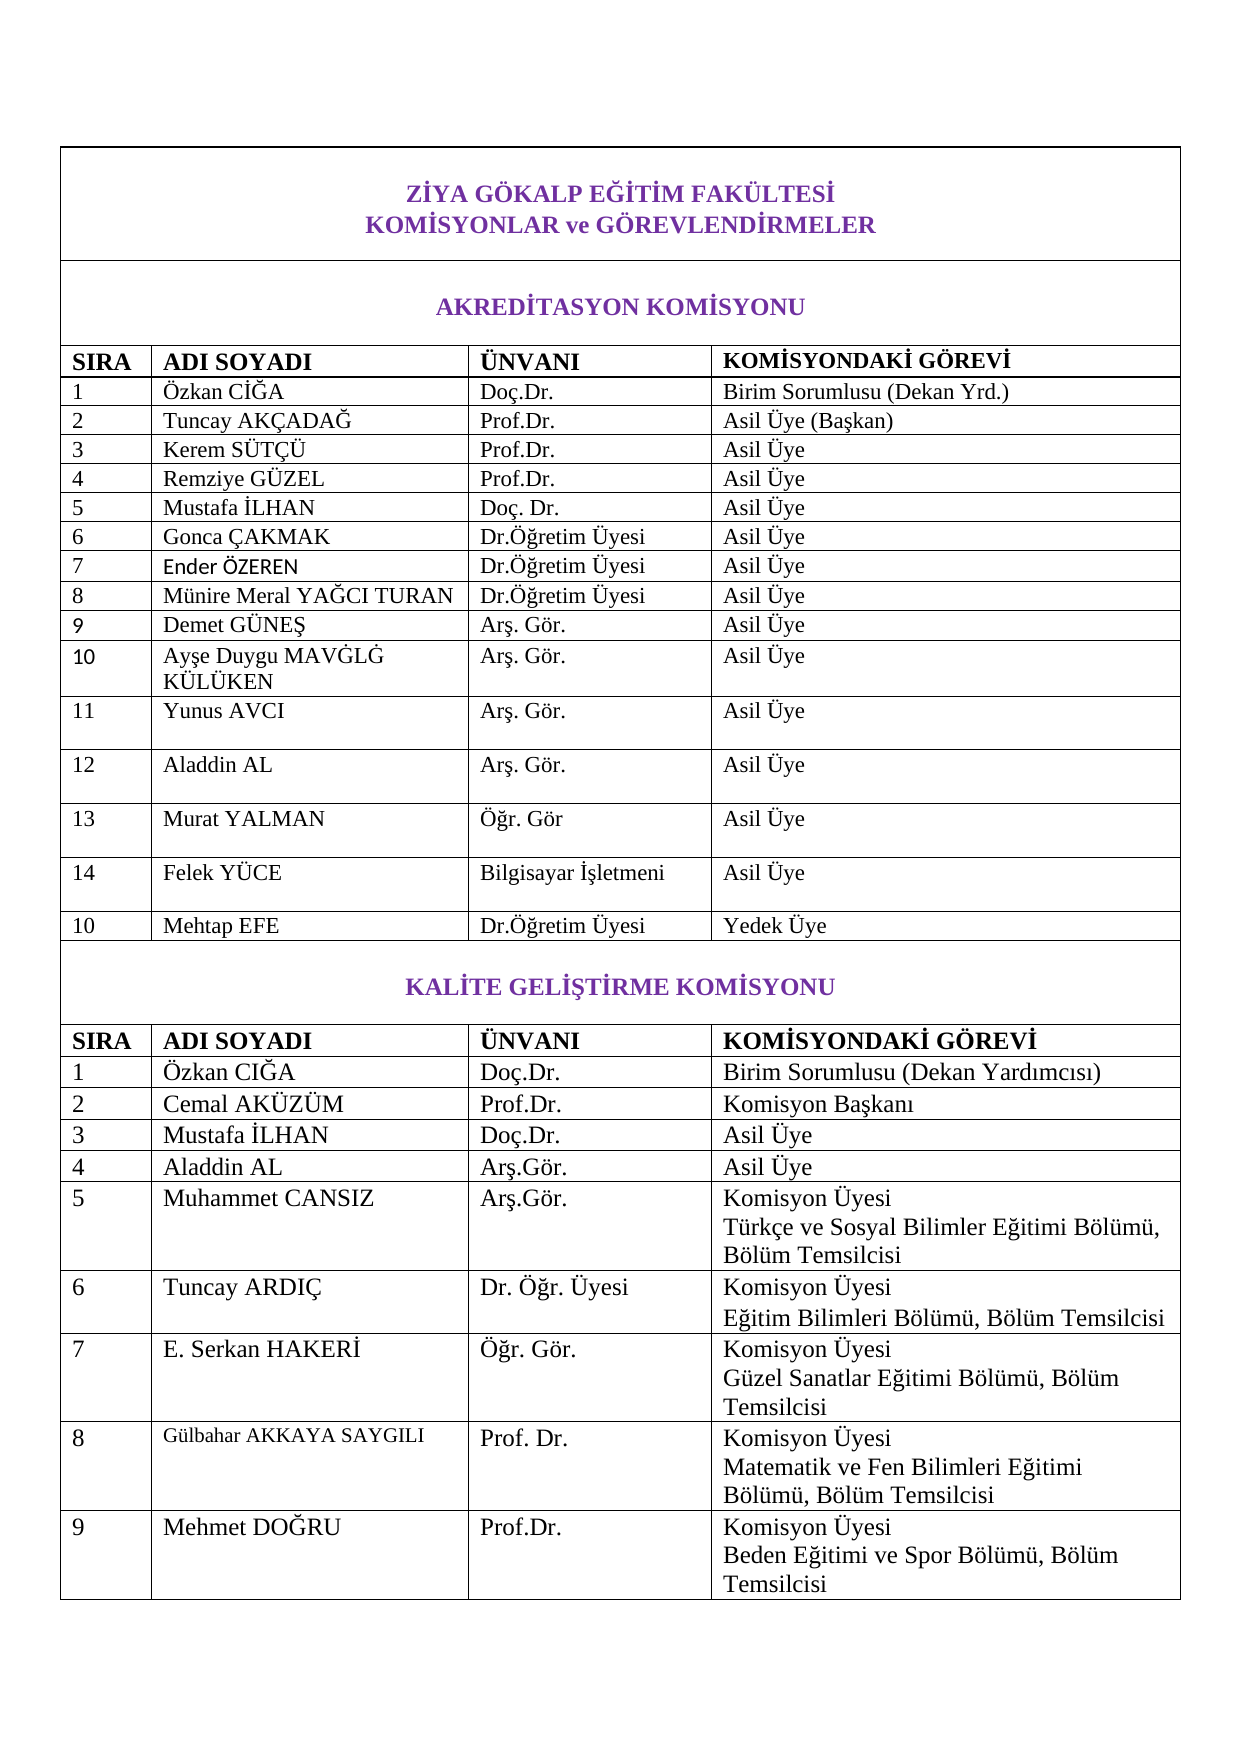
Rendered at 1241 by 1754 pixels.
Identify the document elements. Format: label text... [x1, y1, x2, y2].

table_cell ÜNVANI [469, 346, 711, 376]
table_cell 13 [61, 804, 151, 857]
table_cell Asil Üye [712, 750, 1180, 803]
table_cell Münire Meral YAĞCI TURAN [152, 582, 468, 610]
table_cell Asil Üye [712, 522, 1180, 550]
table_cell Arş. Gör. [469, 750, 711, 803]
table_cell Tuncay AKÇADAĞ [152, 406, 468, 434]
table_cell Mustafa İLHAN [152, 493, 468, 521]
table_cell Kerem SÜTÇÜ [152, 435, 468, 463]
table_cell Muhammet CANSIZ [152, 1182, 468, 1270]
table_cell 4 [61, 464, 151, 492]
table_cell Asil Üye [712, 551, 1180, 581]
table_cell 1 [61, 1057, 151, 1087]
table_cell 12 [61, 750, 151, 803]
table_cell 3 [61, 435, 151, 463]
table_cell Gonca ÇAKMAK [152, 522, 468, 550]
table_cell Komisyon Üyesi Beden Eğitimi ve Spor Bölümü, Bölüm Temsilcisi [712, 1511, 1180, 1599]
table_cell Dr.Öğretim Üyesi [469, 551, 711, 581]
table_cell 5 [61, 493, 151, 521]
table_cell Öğr. Gör [469, 804, 711, 857]
table_cell Cemal AKÜZÜM [152, 1088, 468, 1118]
table_cell Doç. Dr. [469, 493, 711, 521]
table_cell Asil Üye [712, 582, 1180, 610]
table_cell 5 [61, 1182, 151, 1270]
table_cell 7 [61, 1334, 151, 1421]
table_cell Arş.Gör. [469, 1151, 711, 1181]
table_cell KALİTE GELİŞTİRME KOMİSYONU [152, 941, 1180, 1024]
table_cell Doç.Dr. [469, 378, 711, 405]
table_cell Aladdin AL [152, 1151, 468, 1181]
table_cell Ayşe Duygu MAVĠLĠ KÜLÜKEN [152, 641, 468, 696]
table_cell 10 [61, 912, 151, 939]
table_cell Mustafa İLHAN [152, 1120, 468, 1150]
table_header [61, 148, 152, 260]
table_cell Dr.Öğretim Üyesi [469, 912, 711, 939]
table_cell Yedek Üye [712, 912, 1180, 939]
table_cell Asil Üye (Başkan) [712, 406, 1180, 434]
table_cell Remziye GÜZEL [152, 464, 468, 492]
table_cell Komisyon Başkanı [712, 1088, 1180, 1118]
table_cell 7 [61, 551, 151, 581]
table_cell 10 [61, 641, 151, 696]
table_cell Arş. Gör. [469, 697, 711, 749]
table_cell Yunus AVCI [152, 697, 468, 749]
table_cell Arş.Gör. [469, 1182, 711, 1270]
table_cell Asil Üye [712, 1151, 1180, 1181]
table_cell 9 [61, 1511, 151, 1599]
table_cell Birim Sorumlusu (Dekan Yrd.) [712, 378, 1180, 405]
table_cell Asil Üye [712, 858, 1180, 911]
table_cell E. Serkan HAKERİ [152, 1334, 468, 1421]
table_cell [61, 941, 152, 1024]
table_cell 2 [61, 406, 151, 434]
table_cell Dr.Öğretim Üyesi [469, 522, 711, 550]
table_cell Tuncay ARDIÇ [152, 1271, 468, 1332]
table_cell Prof.Dr. [469, 406, 711, 434]
table_cell Arş. Gör. [469, 611, 711, 640]
table_cell 4 [61, 1151, 151, 1181]
table_header ZİYA GÖKALP EĞİTİM FAKÜLTESİ KOMİSYONLAR ve GÖREVLENDİRMELER [152, 148, 1180, 260]
table_cell Asil Üye [712, 804, 1180, 857]
table_cell Öğr. Gör. [469, 1334, 711, 1421]
table_cell Aladdin AL [152, 750, 468, 803]
table_cell 8 [61, 1422, 151, 1510]
table_cell ÜNVANI [469, 1025, 711, 1056]
table_cell Asil Üye [712, 641, 1180, 696]
table_cell SIRA [61, 1025, 151, 1056]
table_cell 9 [61, 611, 151, 640]
table_cell Mehmet DOĞRU [152, 1511, 468, 1599]
table_cell Asil Üye [712, 611, 1180, 640]
table_cell KOMİSYONDAKİ GÖREVİ [712, 1025, 1180, 1056]
table_cell Gülbahar AKKAYA SAYGILI [152, 1422, 468, 1510]
table_cell 1 [61, 378, 151, 405]
table_cell Dr.Öğretim Üyesi [469, 582, 711, 610]
table_cell Asil Üye [712, 1120, 1180, 1150]
table_cell Prof.Dr. [469, 464, 711, 492]
table_cell Asil Üye [712, 697, 1180, 749]
table_cell Özkan CİĞA [152, 378, 468, 405]
table_cell Prof.Dr. [469, 1511, 711, 1599]
table_cell Murat YALMAN [152, 804, 468, 857]
table_cell ADI SOYADI [152, 346, 468, 376]
table_cell SIRA [61, 346, 151, 376]
table_cell 8 [61, 582, 151, 610]
table_cell Komisyon Üyesi Matematik ve Fen Bilimleri Eğitimi Bölümü, Bölüm Temsilcisi [712, 1422, 1180, 1510]
table_cell Demet GÜNEŞ [152, 611, 468, 640]
table_cell Asil Üye [712, 464, 1180, 492]
table_cell 6 [61, 522, 151, 550]
table_cell KOMİSYONDAKİ GÖREVİ [712, 346, 1180, 376]
table_cell 2 [61, 1088, 151, 1118]
table_cell Prof. Dr. [469, 1422, 711, 1510]
table_cell Komisyon Üyesi Eğitim Bilimleri Bölümü, Bölüm Temsilcisi [712, 1271, 1180, 1332]
table_cell 14 [61, 858, 151, 911]
table_cell Birim Sorumlusu (Dekan Yardımcısı) [712, 1057, 1180, 1087]
table_cell 11 [61, 697, 151, 749]
table_cell Asil Üye [712, 435, 1180, 463]
table_cell Doç.Dr. [469, 1120, 711, 1150]
table_cell Prof.Dr. [469, 435, 711, 463]
table_cell 3 [61, 1120, 151, 1150]
table_cell Dr. Öğr. Üyesi [469, 1271, 711, 1332]
table_cell ADI SOYADI [152, 1025, 468, 1056]
table_cell Bilgisayar İşletmeni [469, 858, 711, 911]
table_cell Mehtap EFE [152, 912, 468, 939]
table_cell Doç.Dr. [469, 1057, 711, 1087]
table_cell 6 [61, 1271, 151, 1332]
table_cell Özkan CIĞA [152, 1057, 468, 1087]
table_cell AKREDİTASYON KOMİSYONU [152, 261, 1180, 345]
table_cell Prof.Dr. [469, 1088, 711, 1118]
table_cell Komisyon Üyesi Güzel Sanatlar Eğitimi Bölümü, Bölüm Temsilcisi [712, 1334, 1180, 1421]
table_cell Komisyon Üyesi Türkçe ve Sosyal Bilimler Eğitimi Bölümü, Bölüm Temsilcisi [712, 1182, 1180, 1270]
table_cell Ender ÖZEREN [152, 551, 468, 581]
table_cell Asil Üye [712, 493, 1180, 521]
table_cell Felek YÜCE [152, 858, 468, 911]
table_cell Arş. Gör. [469, 641, 711, 696]
table_cell [61, 261, 152, 345]
